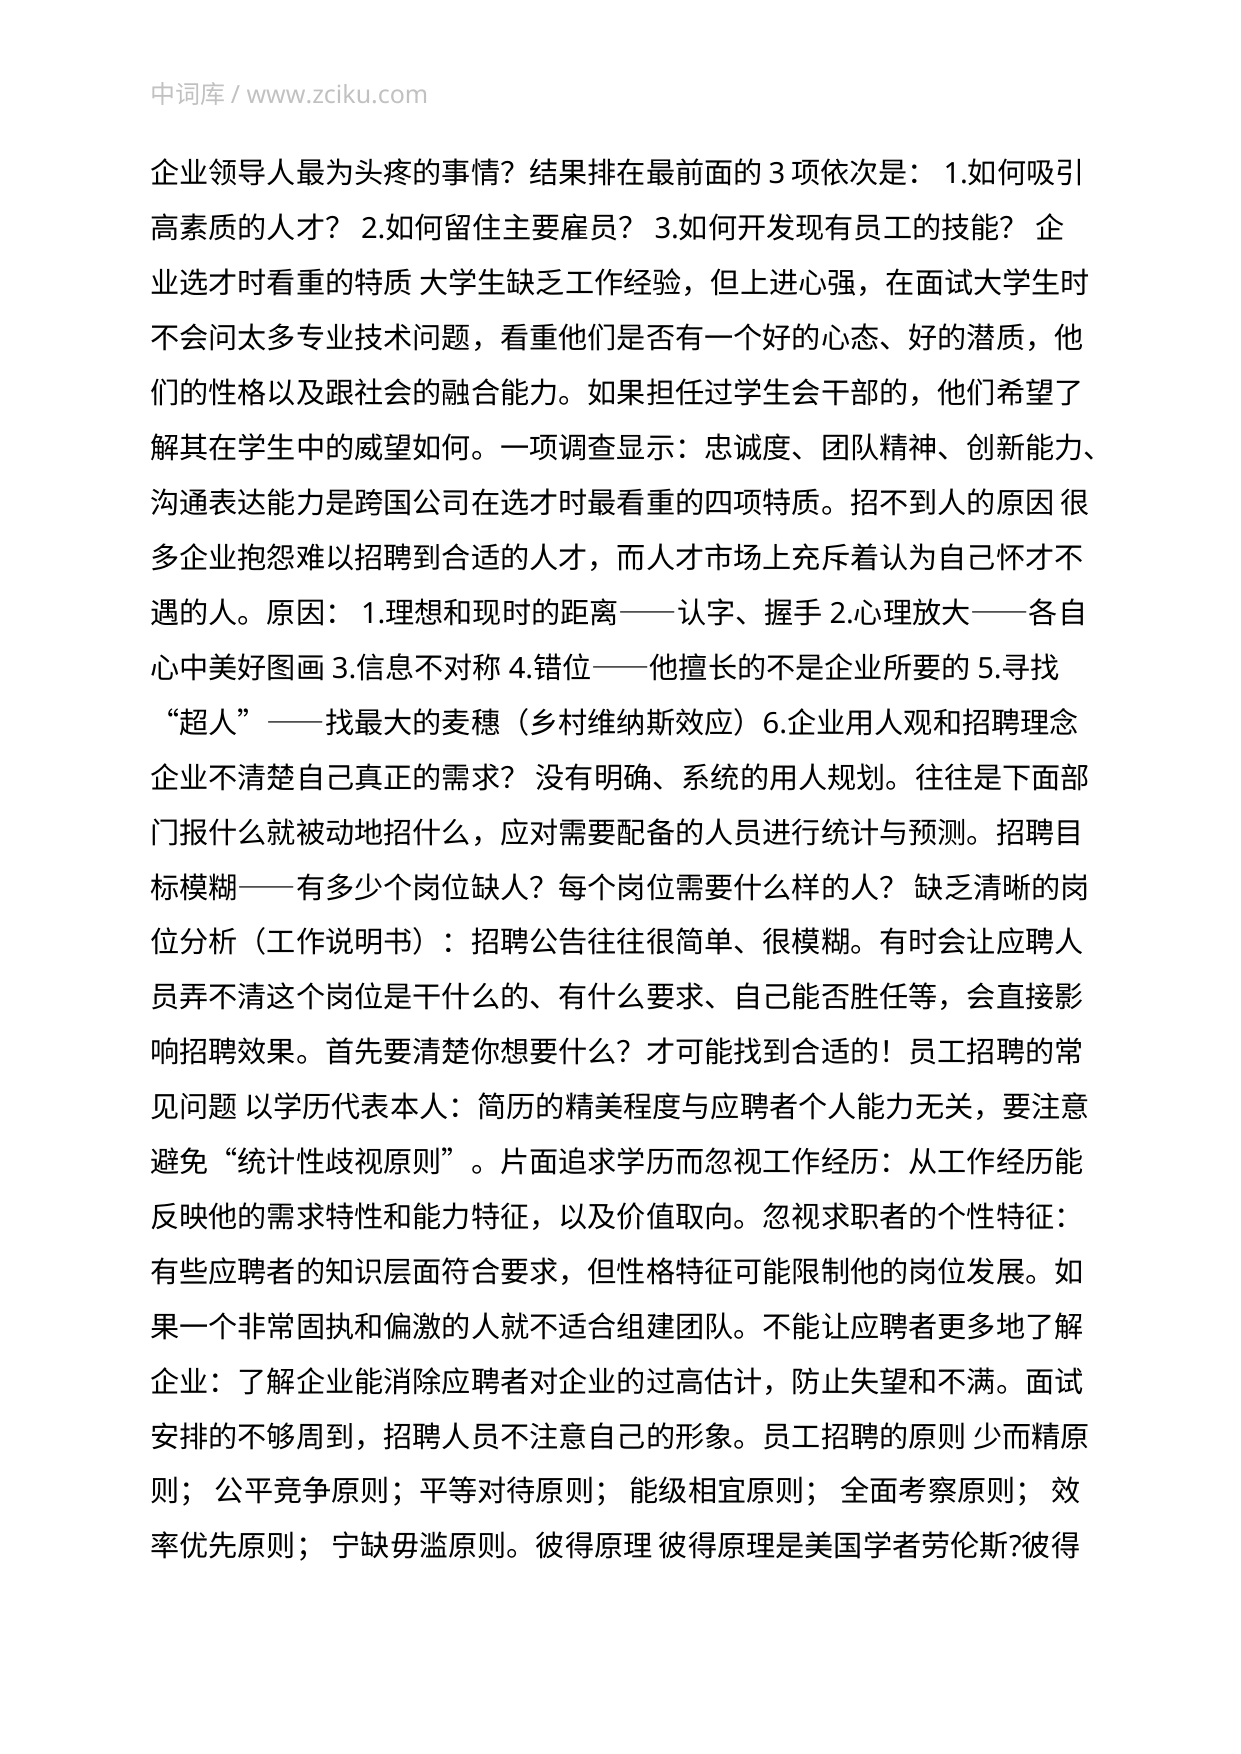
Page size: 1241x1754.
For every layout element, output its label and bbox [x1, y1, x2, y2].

text [150, 150, 1090, 1565]
